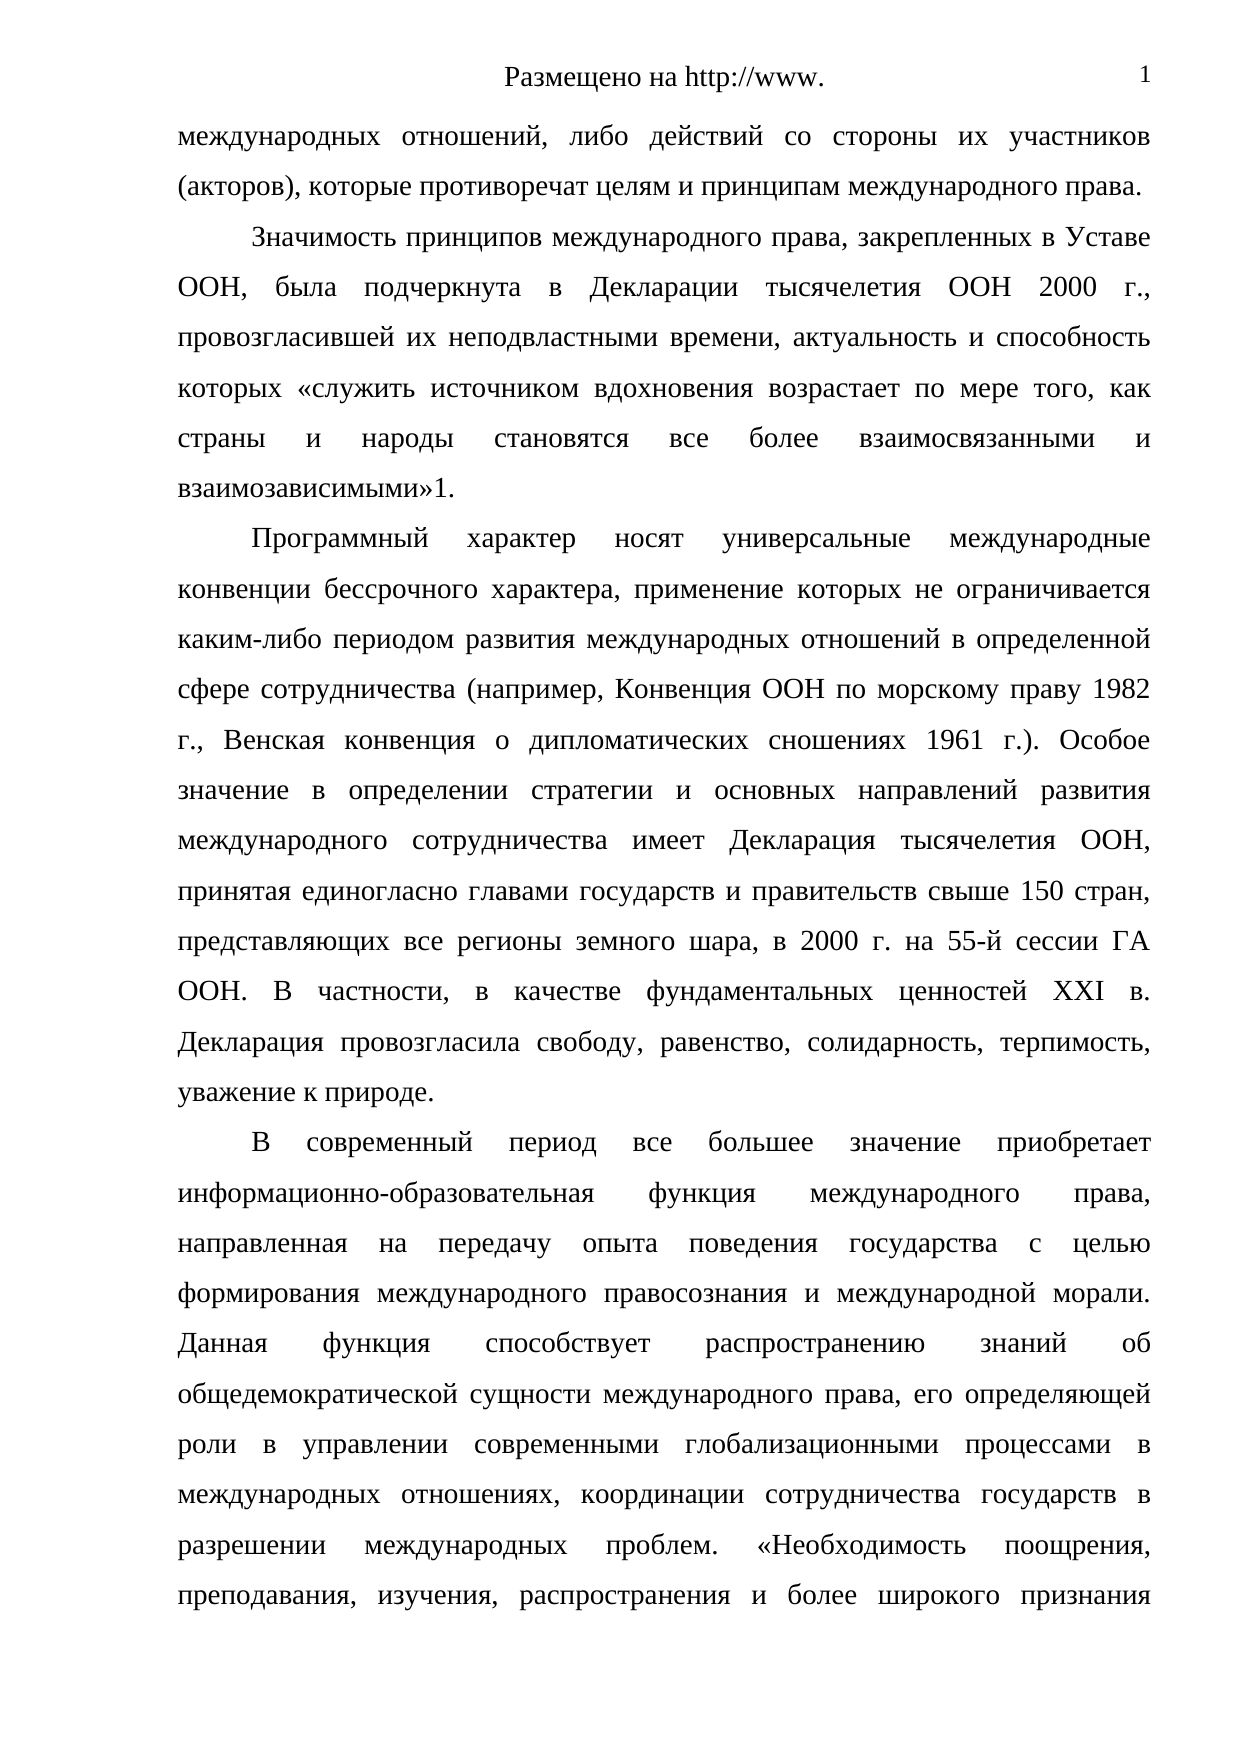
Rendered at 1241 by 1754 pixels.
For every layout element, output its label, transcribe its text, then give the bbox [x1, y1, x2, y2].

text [177, 1124, 1152, 1611]
text Значимость принципов международного права, закрепленных в Уставе ООН, была подчеркнута в Декларации тысячелетия ООН 2000 г., провозгласившей их неподвластными времени, актуальность и способность которых «служить источником вдохновения возрастает по мере того, как страны и народы становятся все более взаимосвязанными и взаимозависимыми»1. [177, 219, 1152, 504]
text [177, 118, 1152, 202]
text Программный характер носят универсальные международные конвенции бессрочного характера, применение которых не ограничивается каким-либо периодом развития международных отношений в определенной сфере сотрудничества (например, Конвенция ООН по морскому праву 1982 г., Венская конвенция о дипломатических сношениях 1961 г.). Особое значение в определении стратегии и основных направлений развития международного сотрудничества имеет Декларация тысячелетия ООН, принятая единогласно главами государств и правительств свыше 150 стран, представляющих все регионы земного шара, в 2000 г. на 55-й сессии ГА ООН. В частности, в качестве фундаментальных ценностей XXI в. Декларация провозгласила свободу, равенство, солидарность, терпимость, уважение к природе. [177, 521, 1152, 1108]
